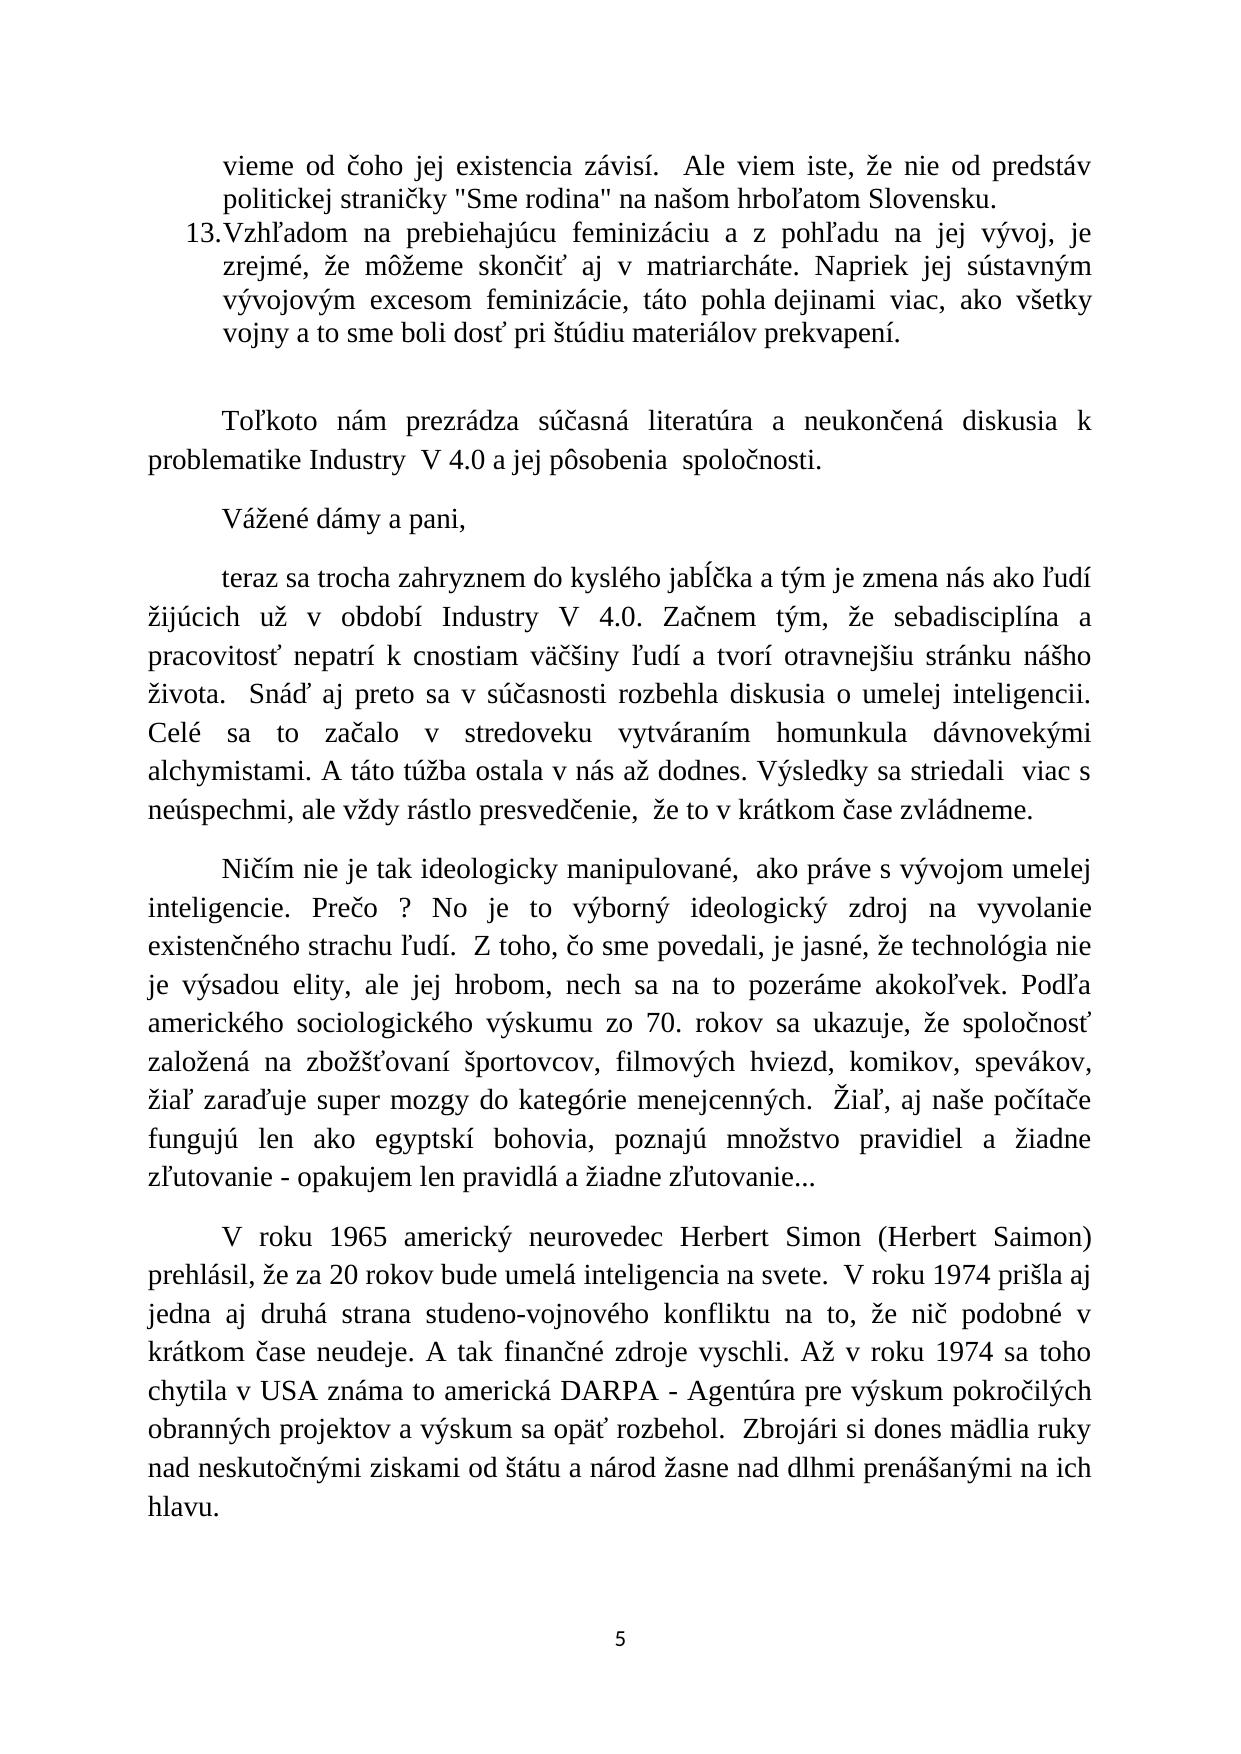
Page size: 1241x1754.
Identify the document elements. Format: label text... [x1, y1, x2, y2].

text Toľkoto nám prezrádza súčasná literatúra a neukončená diskusia k problematike Industry V 4.0 a jej pôsobenia spoločnosti. [148, 403, 1093, 475]
text teraz sa trocha zahryznem do kyslého jabĺčka a tým je zmena nás ako ľudí žijúcich už v období Industry V 4.0. Začnem tým, že sebadisciplína a pracovitosť nepatrí k cnostiam väčšiny ľudí a tvorí otravnejšiu stránku nášho života. Snáď aj preto sa v súčasnosti rozbehla diskusia o umelej inteligencii. Celé sa to začalo v stredoveku vytváraním homunkula dávnovekými alchymistami. A táto túžba ostala v nás až dodnes. Výsledky sa striedali viac s neúspechmi, ale vždy rástlo presvedčenie, že to v krátkom čase zvládneme. [148, 561, 1093, 825]
text V roku 1965 americký neurovedec Herbert Simon (Herbert Saimon) prehlásil, že za 20 rokov bude umelá inteligencia na svete. V roku 1974 prišla aj jedna aj druhá strana studeno-vojnového konfliktu na to, že nič podobné v krátkom čase neudeje. A tak finančné zdroje vyschli. Až v roku 1974 sa toho chytila v USA známa to americká DARPA - Agentúra pre výskum pokročilých obranných projektov a výskum sa opäť rozbehol. Zbrojári si dones mädlia ruky nad neskutočnými ziskami od štátu a národ žasne nad dlhmi prenášanými na ich hlavu. [148, 1219, 1093, 1522]
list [185, 148, 1093, 215]
list Vzhľadom na prebiehajúcu feminizáciu a z pohľadu na jej vývoj, je zrejmé, že môžeme skončiť aj v matriarcháte. Napriek jej sústavným vývojovým excesom feminizácie, táto pohla dejinami viac, ako všetky vojny a to sme boli dosť pri štúdiu materiálov prekvapení. [185, 215, 1093, 349]
text Vážené dámy a pani, [148, 501, 1093, 535]
text Ničím nie je tak ideologicky manipulované, ako práve s vývojom umelej inteligencie. Prečo ? No je to výborný ideologický zdroj na vyvolanie existenčného strachu ľudí. Z toho, čo sme povedali, je jasné, že technológia nie je výsadou elity, ale jej hrobom, nech sa na to pozeráme akokoľvek. Podľa amerického sociologického výskumu zo 70. rokov sa ukazuje, že spoločnosť založená na zbožšťovaní športovcov, filmových hviezd, komikov, spevákov, žiaľ zaraďuje super mozgy do kategórie menejcenných. Žiaľ, aj naše počítače fungujú len ako egyptskí bohovia, poznajú množstvo pravidiel a žiadne zľutovanie - opakujem len pravidlá a žiadne zľutovanie... [148, 851, 1093, 1193]
